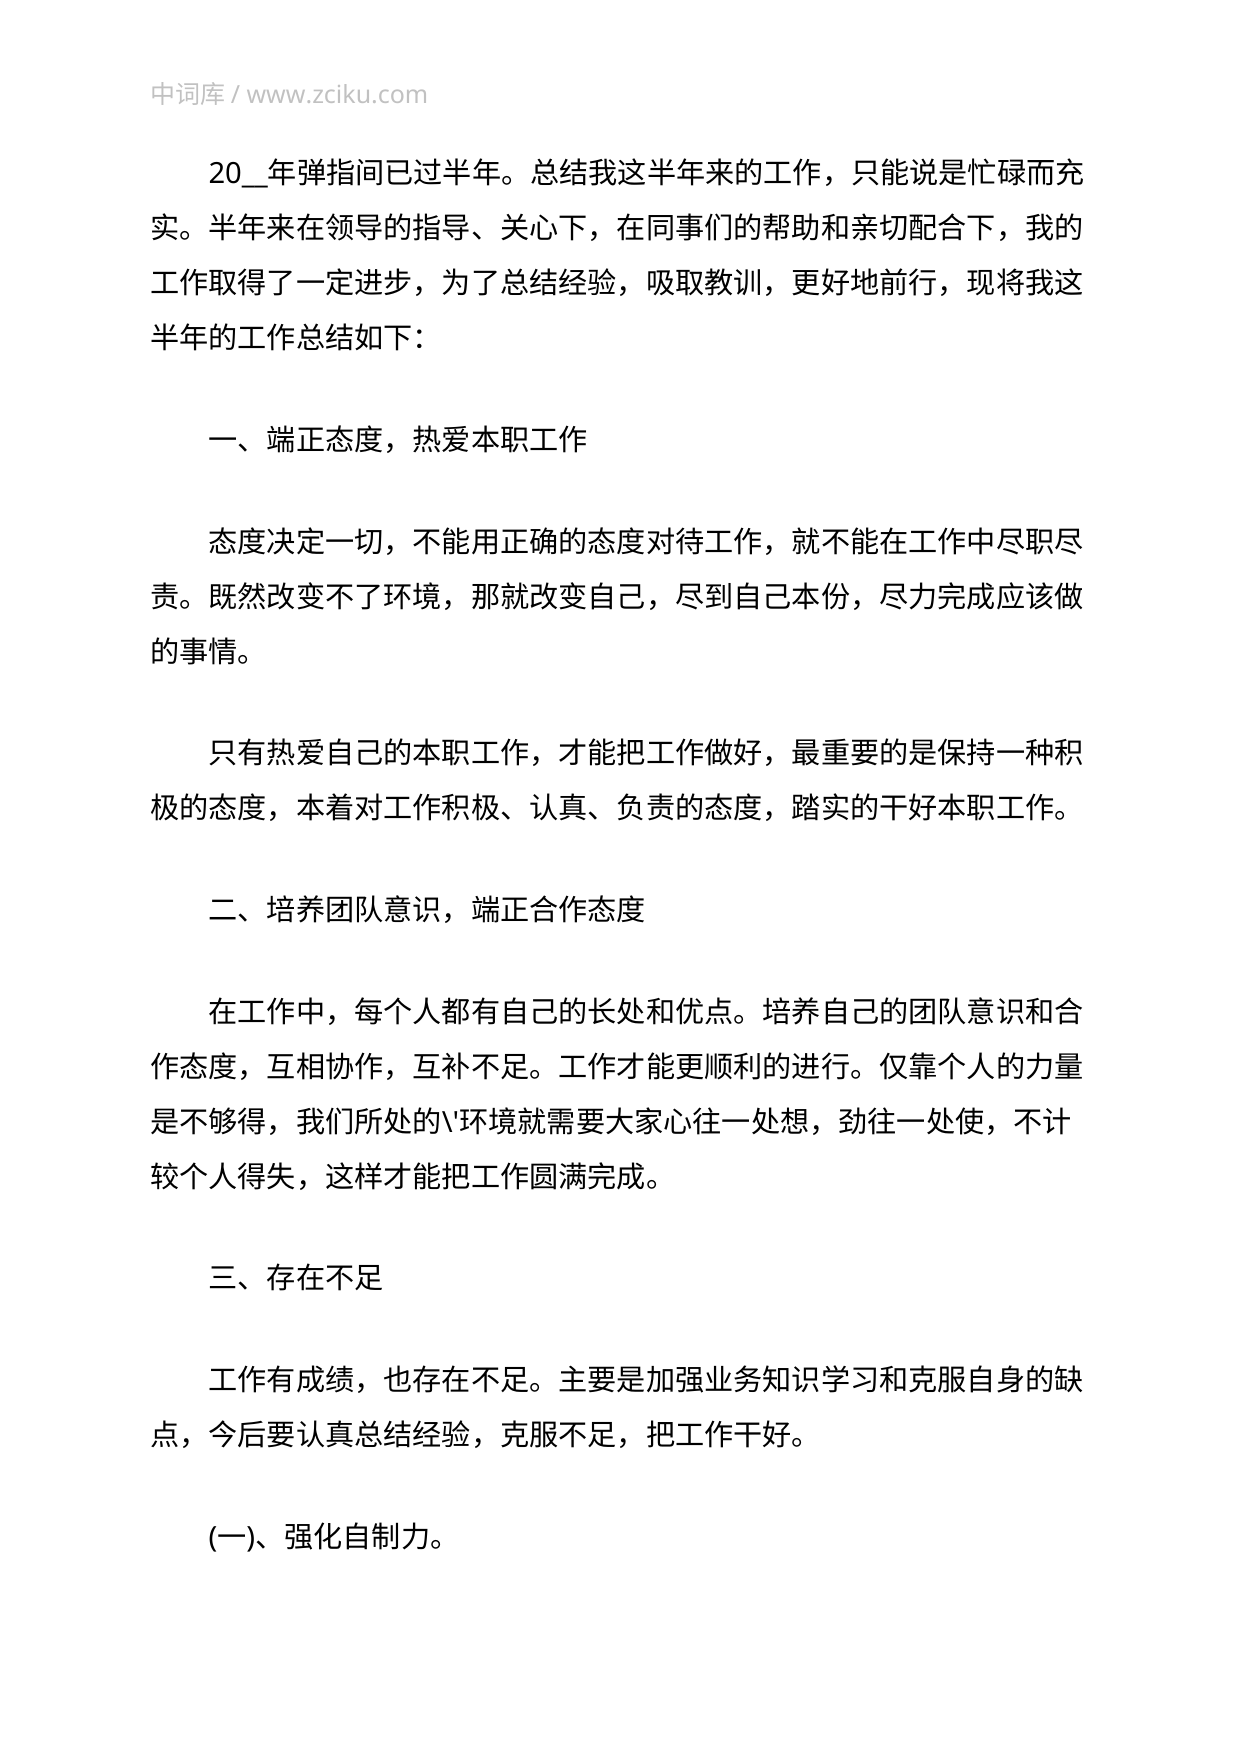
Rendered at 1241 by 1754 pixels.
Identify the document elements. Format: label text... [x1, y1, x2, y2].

text 20__年弹指间已过半年。总结我这半年来的工作，只能说是忙碌而充实。半年来在领导的指导、关心下，在同事们的帮助和亲切配合下，我的工作取得了一定进步，为了总结经验，吸取教训，更好地前行，现将我这半年的工作总结如下： [150, 150, 1090, 357]
text 只有热爱自己的本职工作，才能把工作做好，最重要的是保持一种积极的态度，本着对工作积极、认真、负责的态度，踏实的干好本职工作。 [150, 730, 1090, 827]
text 一、端正态度，热爱本职工作 [150, 417, 1090, 459]
text 在工作中，每个人都有自己的长处和优点。培养自己的团队意识和合作态度，互相协作，互补不足。工作才能更顺利的进行。仅靠个人的力量是不够得，我们所处的\'环境就需要大家心往一处想，劲往一处使，不计较个人得失，这样才能把工作圆满完成。 [150, 988, 1090, 1195]
text 态度决定一切，不能用正确的态度对待工作，就不能在工作中尽职尽责。既然改变不了环境，那就改变自己，尽到自己本份，尽力完成应该做的事情。 [150, 518, 1090, 670]
text 工作有成绩，也存在不足。主要是加强业务知识学习和克服自身的缺点，今后要认真总结经验，克服不足，把工作干好。 [150, 1357, 1090, 1454]
text 二、培养团队意识，端正合作态度 [150, 887, 1090, 929]
text 三、存在不足 [150, 1255, 1090, 1297]
text (一)、强化自制力。 [150, 1513, 1090, 1556]
